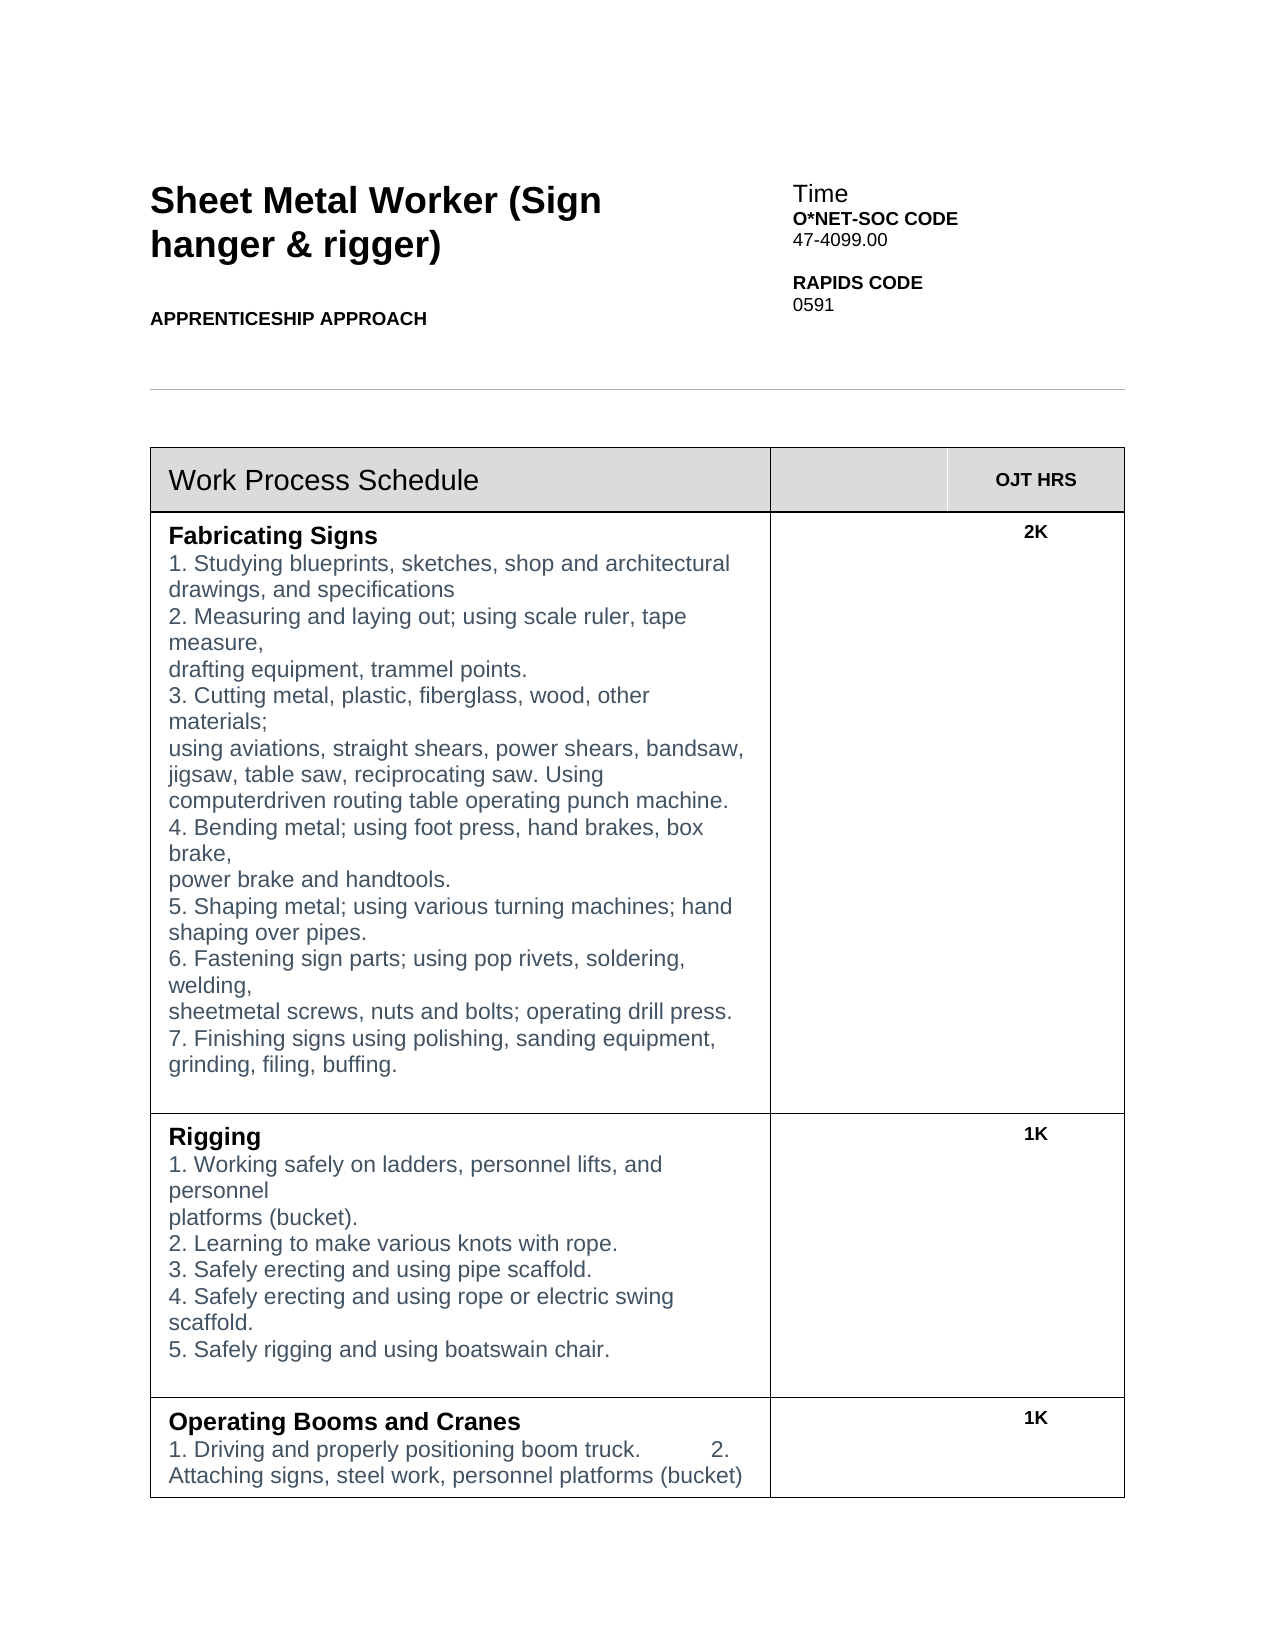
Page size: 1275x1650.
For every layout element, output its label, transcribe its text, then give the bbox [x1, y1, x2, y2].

text Time [793, 179, 1125, 207]
text RAPIDS CODE [793, 272, 1125, 294]
text 0591 [793, 294, 1125, 315]
table_cell 2K [948, 513, 1124, 1112]
table_cell [771, 1114, 947, 1397]
table_cell Rigging 1. Working safely on ladders, personnel lifts, and personnel platforms (bucket). 2. Learning to make various knots with rope. 3. Safely erecting and using pipe scaffold. 4. Safely erecting and using rope or electric swing scaffold. 5. Safely rigging and using boatswain chair. [151, 1114, 770, 1397]
table_header [771, 448, 947, 511]
table_header OJT HRS [948, 448, 1124, 511]
table_cell 1K [948, 1398, 1124, 1497]
text 47-4099.00 [793, 229, 1125, 251]
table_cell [151, 1398, 770, 1497]
table_header Work Process Schedule [151, 448, 770, 511]
table_cell Fabricating Signs 1. Studying blueprints, sketches, shop and architectural drawings, and specifications 2. Measuring and laying out; using scale ruler, tape measure, drafting equipment, trammel points. 3. Cutting metal, plastic, fiberglass, wood, other materials; using aviations, straight shears, power shears, bandsaw, jigsaw, table saw, reciprocating saw. Using computerdriven routing table operating punch machine. 4. Bending metal; using foot press, hand brakes, box brake, power brake and handtools. 5. Shaping metal; using various turning machines; hand shaping over pipes. 6. Fastening sign parts; using pop rivets, soldering, welding, sheetmetal screws, nuts and bolts; operating drill press. 7. Finishing signs using polishing, sanding equipment, grinding, filing, buffing. [151, 513, 770, 1112]
table_cell [771, 1398, 947, 1497]
text Sheet Metal Worker (Sign hanger & rigger) [150, 179, 719, 265]
table_cell [771, 513, 947, 1112]
table_cell 1K [948, 1114, 1124, 1397]
text O*NET-SOC CODE [793, 207, 1125, 229]
text APPRENTICESHIP APPROACH [150, 308, 719, 330]
